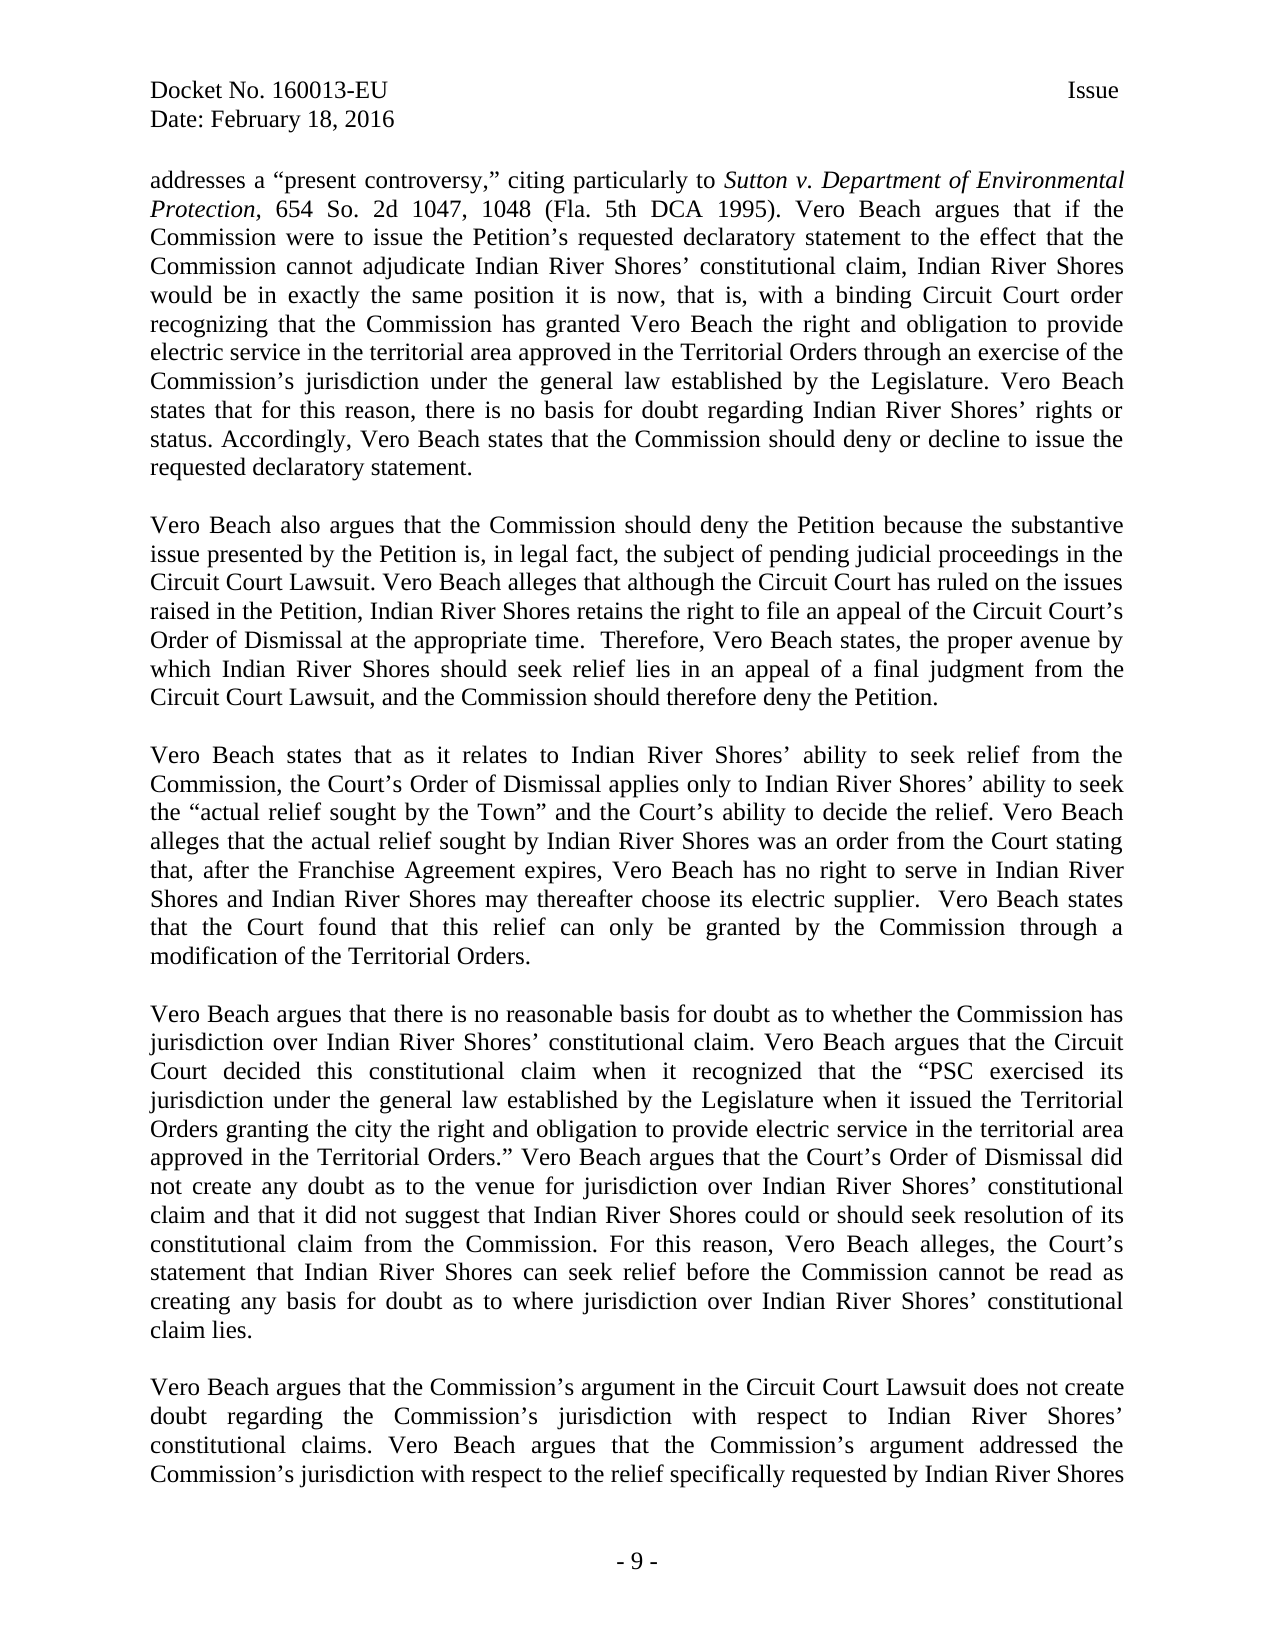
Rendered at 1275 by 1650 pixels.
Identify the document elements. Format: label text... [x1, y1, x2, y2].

text Vero Beach states that as it relates to Indian River Shores’ ability to seek relief from the Commission, the Court’s Order of Dismissal applies only to Indian River Shores’ ability to seek the “actual relief sought by the Town” and the Court’s ability to decide the relief. Vero Beach alleges that the actual relief sought by Indian River Shores was an order from the Court stating that, after the Franchise Agreement expires, Vero Beach has no right to serve in Indian River Shores and Indian River Shores may thereafter choose its electric supplier. Vero Beach states that the Court found that this relief can only be granted by the Commission through a modification of the Territorial Orders. [150, 740, 1125, 970]
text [150, 165, 1125, 481]
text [150, 1372, 1125, 1487]
text Vero Beach also argues that the Commission should deny the Petition because the substantive issue presented by the Petition is, in legal fact, the subject of pending judicial proceedings in the Circuit Court Lawsuit. Vero Beach alleges that although the Circuit Court has ruled on the issues raised in the Petition, Indian River Shores retains the right to file an appeal of the Circuit Court’s Order of Dismissal at the appropriate time. Therefore, Vero Beach states, the proper avenue by which Indian River Shores should seek relief lies in an appeal of a final judgment from the Circuit Court Lawsuit, and the Commission should therefore deny the Petition. [150, 510, 1125, 711]
text Vero Beach argues that there is no reasonable basis for doubt as to whether the Commission has jurisdiction over Indian River Shores’ constitutional claim. Vero Beach argues that the Circuit Court decided this constitutional claim when it recognized that the “PSC exercised its jurisdiction under the general law established by the Legislature when it issued the Territorial Orders granting the city the right and obligation to provide electric service in the territorial area approved in the Territorial Orders.” Vero Beach argues that the Court’s Order of Dismissal did not create any doubt as to the venue for jurisdiction over Indian River Shores’ constitutional claim and that it did not suggest that Indian River Shores could or should seek resolution of its constitutional claim from the Commission. For this reason, Vero Beach alleges, the Court’s statement that Indian River Shores can seek relief before the Commission cannot be read as creating any basis for doubt as to where jurisdiction over Indian River Shores’ constitutional claim lies. [150, 999, 1125, 1344]
